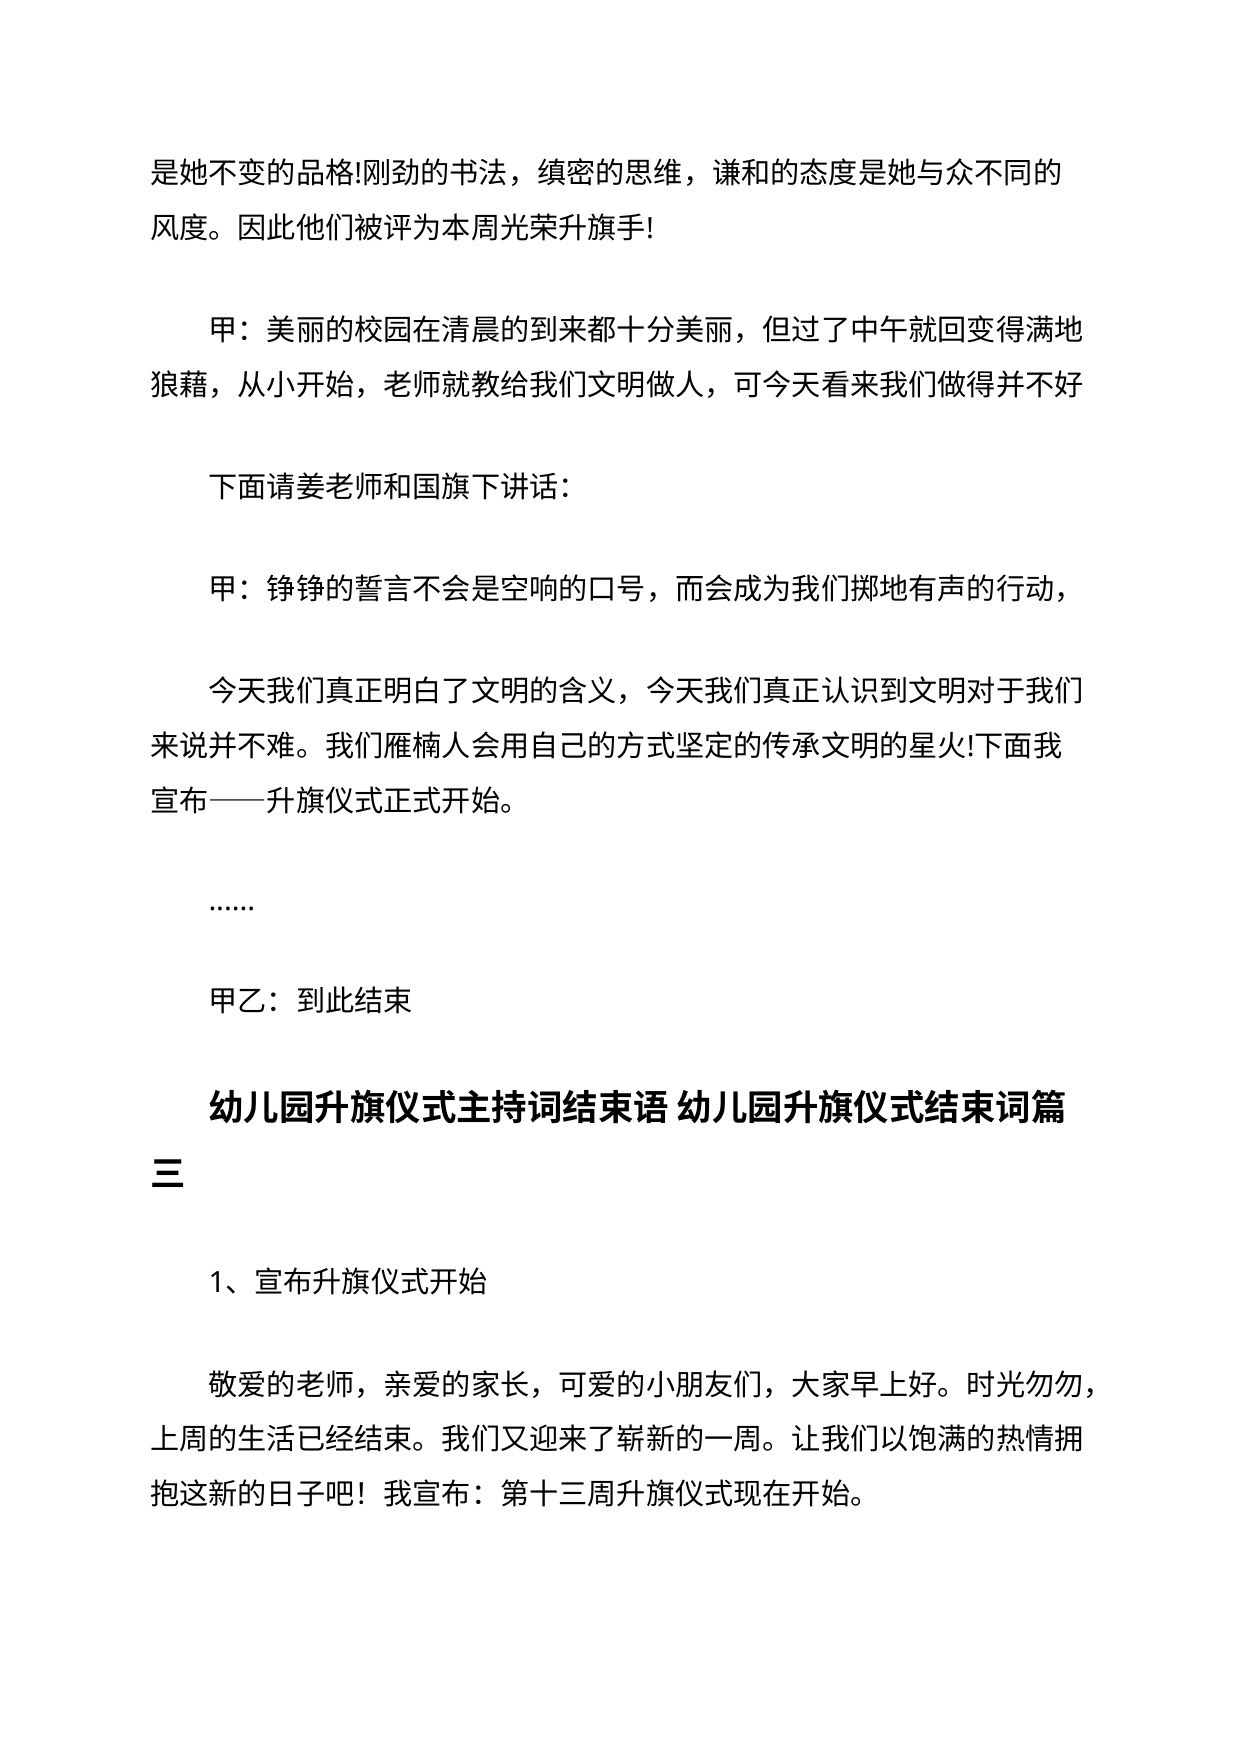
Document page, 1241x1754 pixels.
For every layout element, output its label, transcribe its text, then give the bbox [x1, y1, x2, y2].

text 1、宣布升旗仪式开始 [150, 1259, 1090, 1301]
text 幼儿园升旗仪式主持词结束语 幼儿园升旗仪式结束词篇三 [150, 1079, 1090, 1197]
text 甲：铮铮的誓言不会是空响的口号，而会成为我们掷地有声的行动， [150, 565, 1090, 608]
text ...... [150, 879, 1090, 918]
text 敬爱的老师，亲爱的家长，可爱的小朋友们，大家早上好。时光勿勿，上周的生活已经结束。我们又迎来了崭新的一周。让我们以饱满的热情拥抱这新的日子吧！我宣布：第十三周升旗仪式现在开始。 [150, 1361, 1090, 1513]
text 今天我们真正明白了文明的含义，今天我们真正认识到文明对于我们来说并不难。我们雁楠人会用自己的方式坚定的传承文明的星火!下面我宣布——升旗仪式正式开始。 [150, 667, 1090, 819]
text 下面请姜老师和国旗下讲话： [150, 464, 1090, 506]
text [150, 150, 1090, 247]
text 甲：美丽的校园在清晨的到来都十分美丽，但过了中午就回变得满地狼藉，从小开始，老师就教给我们文明做人，可今天看来我们做得并不好 [150, 307, 1090, 404]
text 甲乙：到此结束 [150, 977, 1090, 1019]
